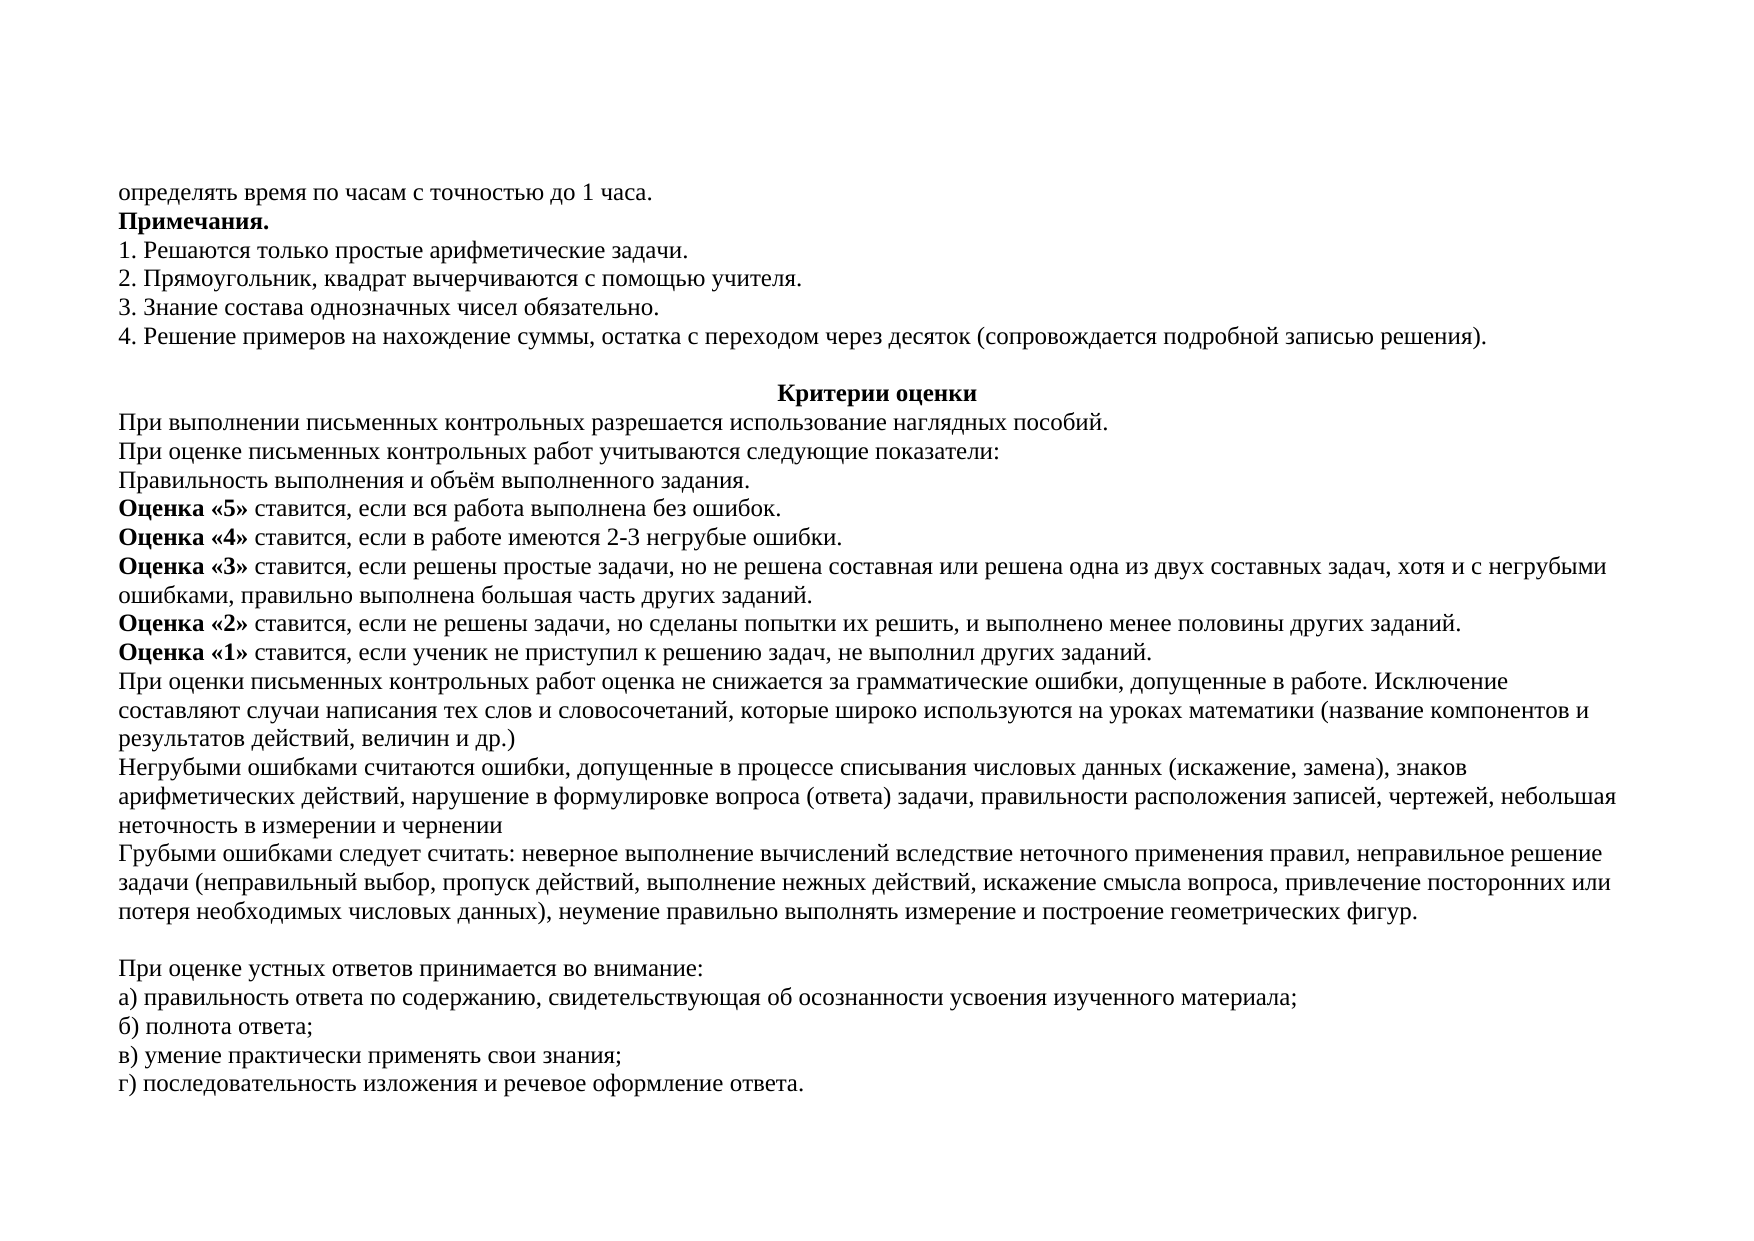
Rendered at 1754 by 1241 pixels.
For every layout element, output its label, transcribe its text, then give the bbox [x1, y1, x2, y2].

text Правильность выполнения и объём выполненного задания. [118, 465, 1636, 493]
text Оценка «2» ставится, если не решены задачи, но сделаны попытки их решить, и выполнено менее половины других заданий. [118, 608, 1636, 637]
text в) умение практически применять свои знания; [118, 1040, 1636, 1068]
text Грубыми ошибками следует считать: неверное выполнение вычислений вследствие неточного применения правил, неправильное решение задачи (неправильный выбор, пропуск действий, выполнение нежных действий, искажение смысла вопроса, привлечение посторонних или потеря необходимых числовых данных), неумение правильно выполнять измерение и построение геометрических фигур. [118, 838, 1636, 925]
text Оценка «4» ставится, если в работе имеются 2-3 негрубые ошибки. [118, 522, 1636, 551]
text При оценке устных ответов принимается во внимание: [118, 953, 1636, 982]
text 4. Решение примеров на нахождение суммы, остатка с переходом через десяток (сопровождается подробной записью решения). [118, 321, 1636, 350]
text Оценка «3» ставится, если решены простые задачи, но не решена составная или решена одна из двух составных задач, хотя и с негрубыми ошибками, правильно выполнена большая часть других заданий. [118, 551, 1636, 608]
text Негрубыми ошибками считаются ошибки, допущенные в процессе списывания числовых данных (искажение, замена), знаков арифметических действий, нарушение в формулировке вопроса (ответа) задачи, правильности расположения записей, чертежей, небольшая неточность в измерении и чернении [118, 752, 1636, 838]
text г) последовательность изложения и речевое оформление ответа. [118, 1068, 1636, 1097]
text При выполнении письменных контрольных разрешается использование наглядных пособий. [118, 407, 1636, 436]
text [118, 177, 1636, 321]
text Оценка «1» ставится, если ученик не приступил к решению задач, не выполнил других заданий. [118, 637, 1636, 666]
text Оценка «5» ставится, если вся работа выполнена без ошибок. [118, 493, 1636, 522]
text а) правильность ответа по содержанию, свидетельствующая об осознанности усвоения изученного материала; [118, 982, 1636, 1011]
text При оценки письменных контрольных работ оценка не снижается за грамматические ошибки, допущенные в работе. Исключение составляют случаи написания тех слов и словосочетаний, которые широко используются на уроках математики (название компонентов и результатов действий, величин и др.) [118, 666, 1636, 752]
text Критерии оценки [118, 378, 1636, 407]
text При оценке письменных контрольных работ учитываются следующие показатели: [118, 436, 1636, 465]
text б) полнота ответа; [118, 1011, 1636, 1040]
